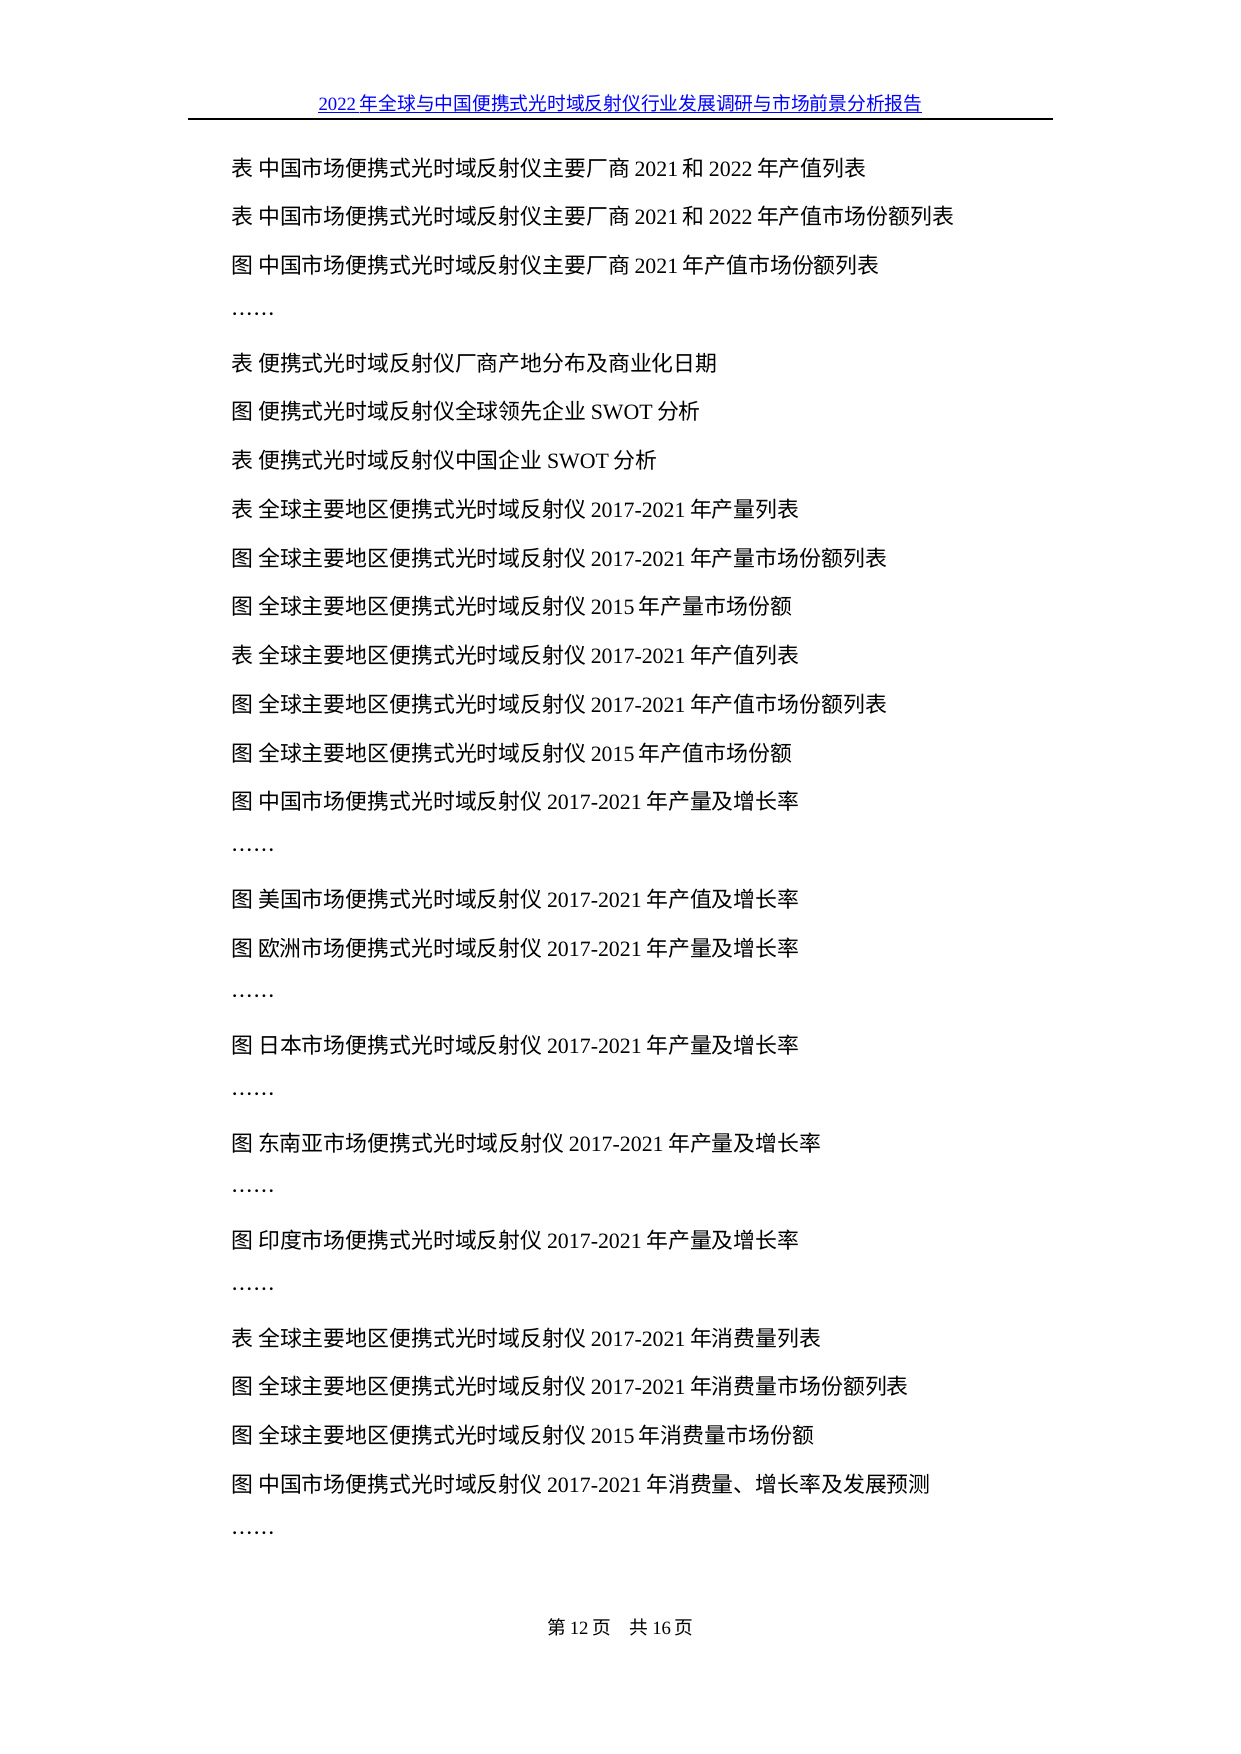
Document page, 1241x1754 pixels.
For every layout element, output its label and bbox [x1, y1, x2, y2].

text [187, 150, 1053, 1548]
